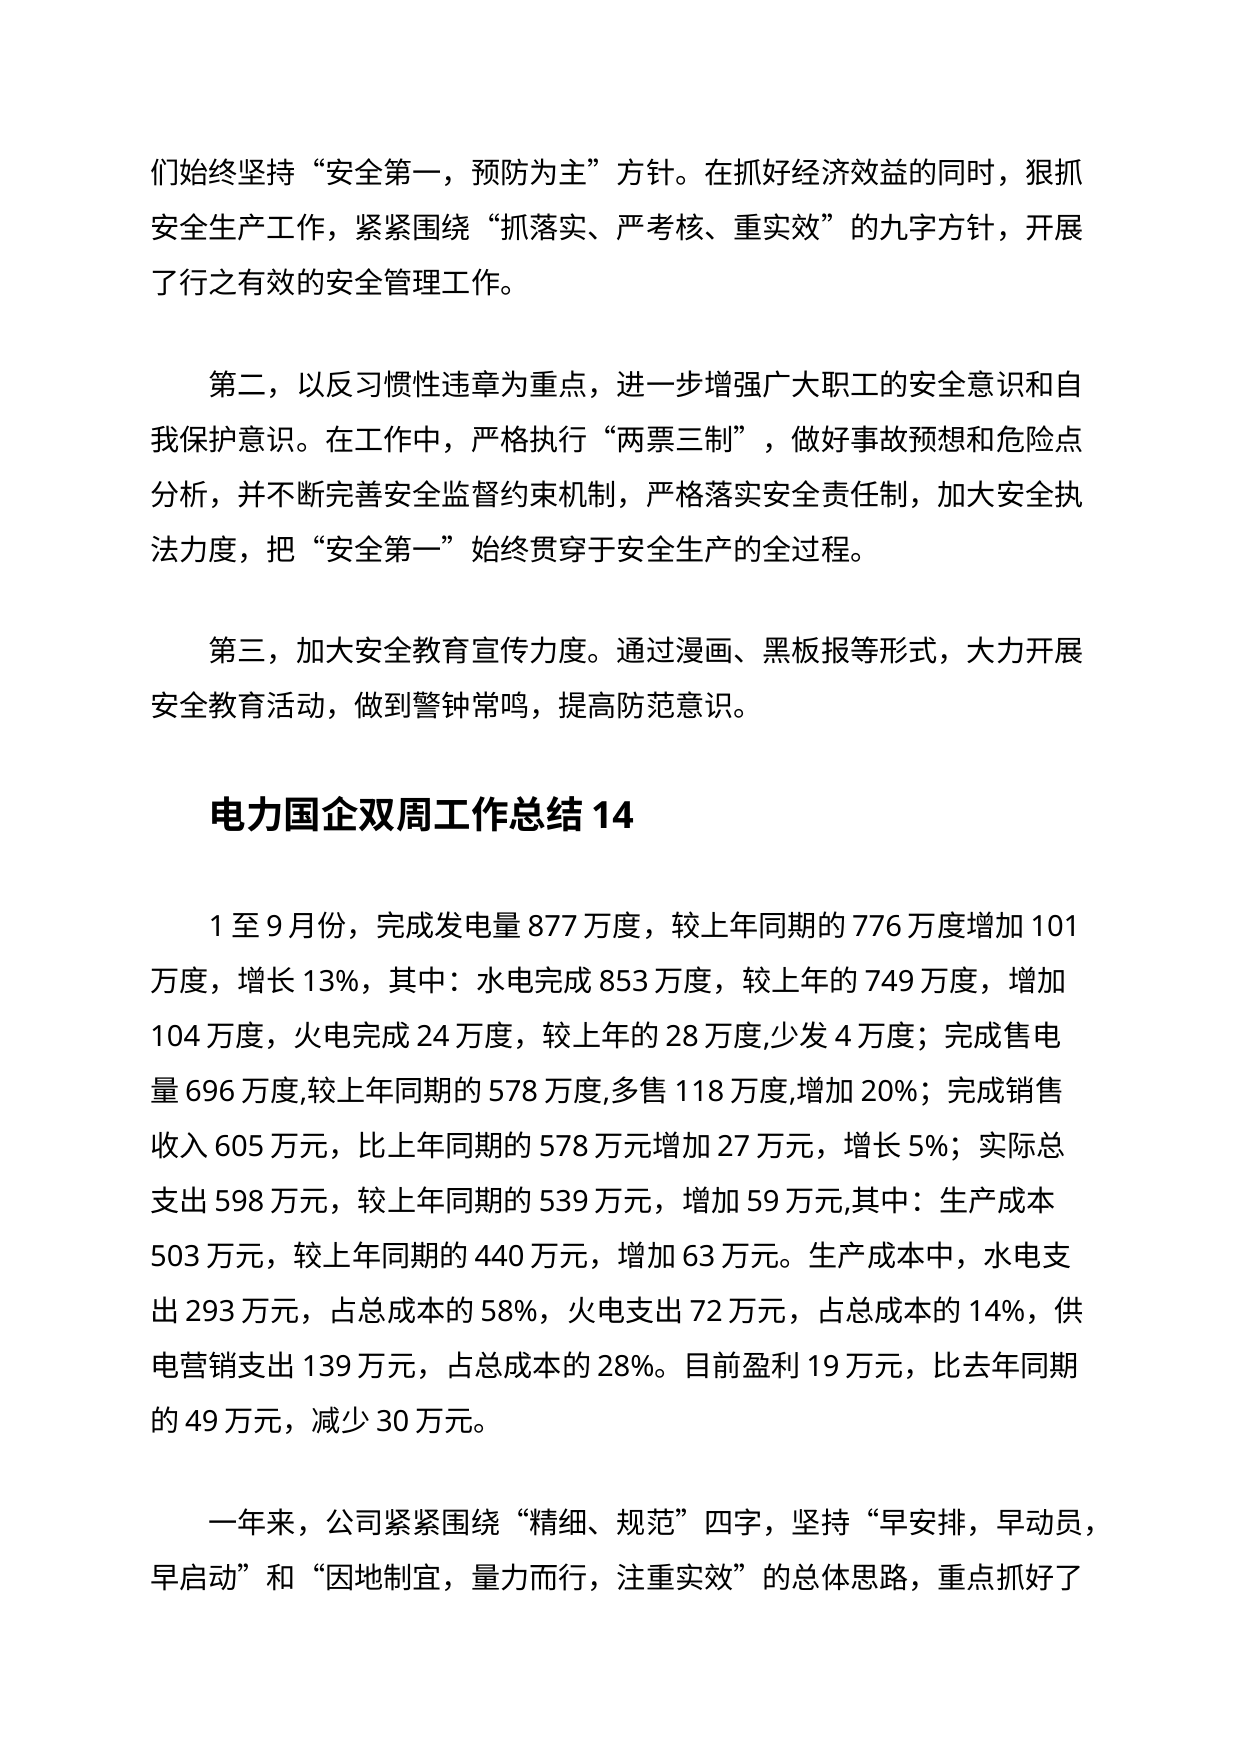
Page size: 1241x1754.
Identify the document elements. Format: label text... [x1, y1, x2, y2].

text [150, 1499, 1090, 1596]
text 电力国企双周工作总结14 [150, 785, 1090, 839]
text 第三，加大安全教育宣传力度。通过漫画、黑板报等形式，大力开展安全教育活动，做到警钟常鸣，提高防范意识。 [150, 628, 1090, 725]
text 1至9月份，完成发电量877万度，较上年同期的776万度增加101万度，增长13%，其中：水电完成853万度，较上年的749万度，增加104万度，火电完成24万度，较上年的28万度,少发4万度；完成售电量696万度,较上年同期的578万度,多售118万度,增加20%；完成销售收入605万元，比上年同期的578万元增加27万元，增长5%；实际总支出598万元，较上年同期的539万元，增加59万元,其中：生产成本503万元，较上年同期的440万元，增加63万元。生产成本中，水电支出293万元，占总成本的58%，火电支出72万元，占总成本的14%，供电营销支出139万元，占总成本的28%。目前盈利19万元，比去年同期的49万元，减少30万元。 [150, 902, 1090, 1440]
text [150, 150, 1090, 302]
text 第二，以反习惯性违章为重点，进一步增强广大职工的安全意识和自我保护意识。在工作中，严格执行“两票三制”，做好事故预想和危险点分析，并不断完善安全监督约束机制，严格落实安全责任制，加大安全执法力度，把“安全第一”始终贯穿于安全生产的全过程。 [150, 362, 1090, 568]
